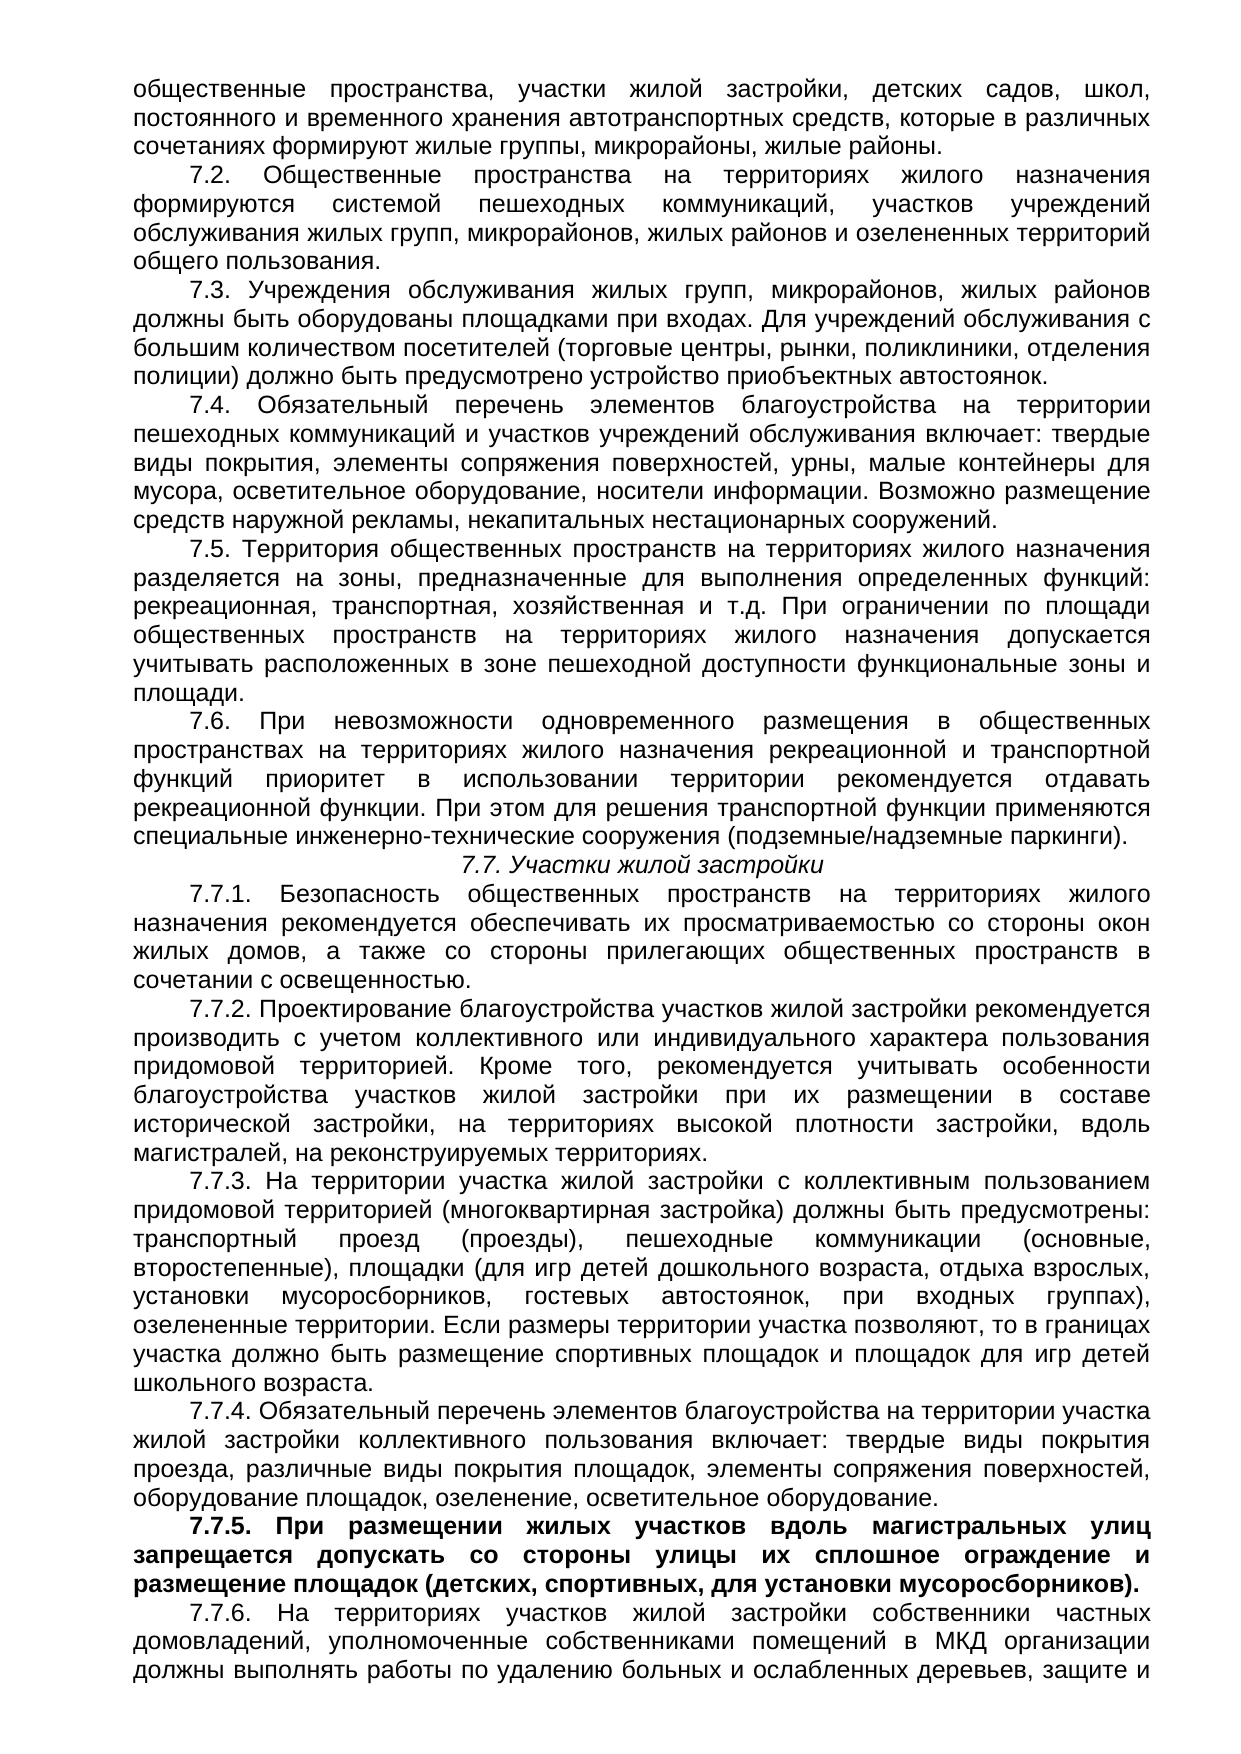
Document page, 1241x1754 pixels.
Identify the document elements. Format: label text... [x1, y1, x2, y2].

text 7.7.4. Обязательный перечень элементов благоустройства на территории участка жилой застройки коллективного пользования включает: твердые виды покрытия проезда, различные виды покрытия площадок, элементы сопряжения поверхностей, оборудование площадок, озеленение, осветительное оборудование. [133, 1396, 1152, 1511]
text 7.2. Общественные пространства на территориях жилого назначения формируются системой пешеходных коммуникаций, участков учреждений обслуживания жилых групп, микрорайонов, жилых районов и озелененных территорий общего пользования. [133, 160, 1152, 275]
text 7.7.5. При размещении жилых участков вдоль магистральных улиц запрещается допускать со стороны улицы их сплошное ограждение и размещение площадок (детских, спортивных, для установки мусоросборников). [133, 1511, 1152, 1598]
text 7.7.3. На территории участка жилой застройки с коллективным пользованием придомовой территорией (многоквартирная застройка) должны быть предусмотрены: транспортный проезд (проезды), пешеходные коммуникации (основные, второстепенные), площадки (для игр детей дошкольного возраста, отдыха взрослых, установки мусоросборников, гостевых автостоянок, при входных группах), озелененные территории. Если размеры территории участка позволяют, то в границах участка должно быть размещение спортивных площадок и площадок для игр детей школьного возраста. [133, 1166, 1152, 1396]
text 7.7.2. Проектирование благоустройства участков жилой застройки рекомендуется производить с учетом коллективного или индивидуального характера пользования придомовой территорией. Кроме того, рекомендуется учитывать особенности благоустройства участков жилой застройки при их размещении в составе исторической застройки, на территориях высокой плотности застройки, вдоль магистралей, на реконструируемых территориях. [133, 994, 1152, 1166]
text 7.6. При невозможности одновременного размещения в общественных пространствах на территориях жилого назначения рекреационной и транспортной функций приоритет в использовании территории рекомендуется отдавать рекреационной функции. При этом для решения транспортной функции применяются специальные инженерно-технические сооружения (подземные/надземные паркинги). [133, 706, 1152, 850]
text 7.7.1. Безопасность общественных пространств на территориях жилого назначения рекомендуется обеспечивать их просматриваемостью со стороны окон жилых домов, а также со стороны прилегающих общественных пространств в сочетании с освещенностью. [133, 879, 1152, 994]
text 7.7. Участки жилой застройки [133, 850, 1152, 879]
text 7.3. Учреждения обслуживания жилых групп, микрорайонов, жилых районов должны быть оборудованы площадками при входах. Для учреждений обслуживания с большим количеством посетителей (торговые центры, рынки, поликлиники, отделения полиции) должно быть предусмотрено устройство приобъектных автостоянок. [133, 275, 1152, 390]
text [133, 74, 1152, 160]
text 7.4. Обязательный перечень элементов благоустройства на территории пешеходных коммуникаций и участков учреждений обслуживания включает: твердые виды покрытия, элементы сопряжения поверхностей, урны, малые контейнеры для мусора, осветительное оборудование, носители информации. Возможно размещение средств наружной рекламы, некапитальных нестационарных сооружений. [133, 390, 1152, 534]
text 7.5. Территория общественных пространств на территориях жилого назначения разделяется на зоны, предназначенные для выполнения определенных функций: рекреационная, транспортная, хозяйственная и т.д. При ограничении по площади общественных пространств на территориях жилого назначения допускается учитывать расположенных в зоне пешеходной доступности функциональные зоны и площади. [133, 534, 1152, 706]
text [133, 1598, 1152, 1684]
